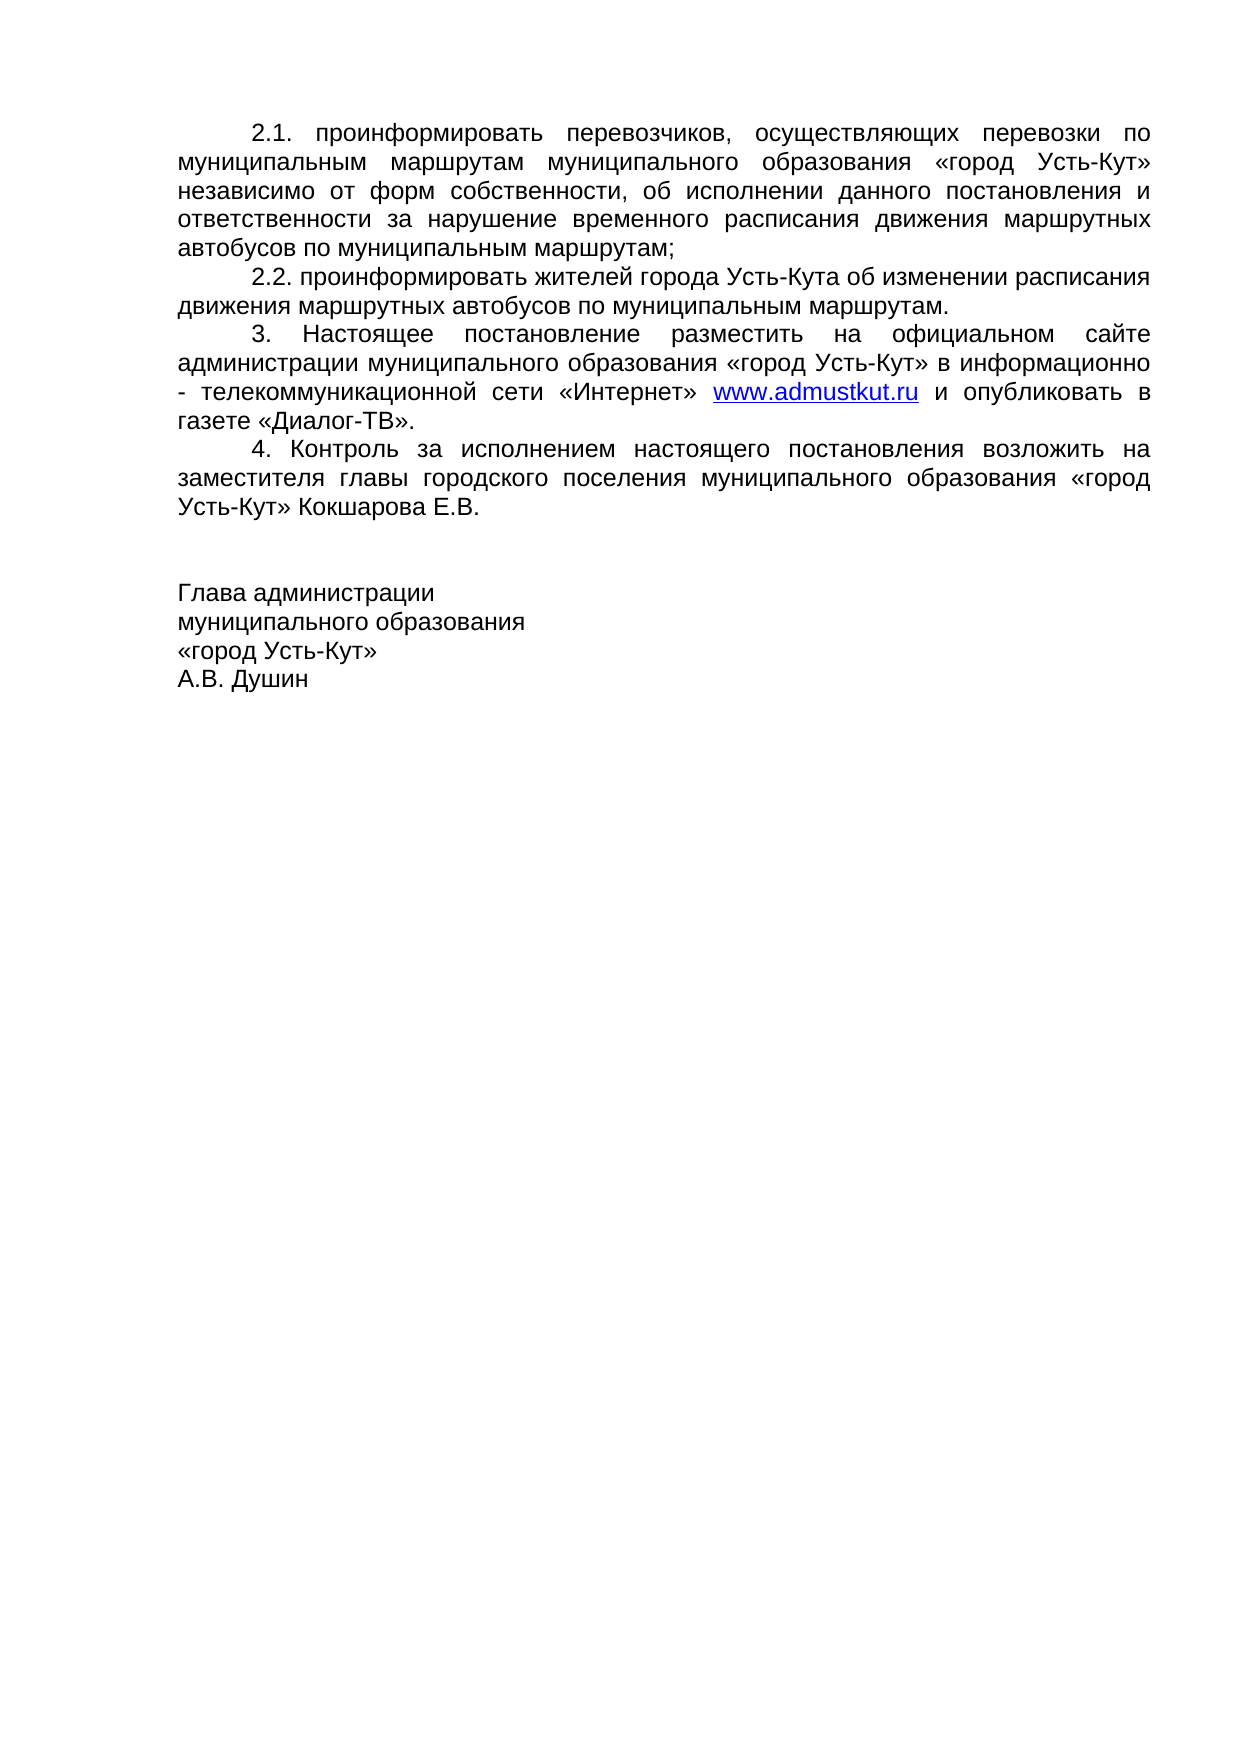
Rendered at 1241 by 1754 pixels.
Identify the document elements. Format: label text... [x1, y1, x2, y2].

text муниципального образования [177, 607, 1152, 636]
text 2.2. проинформировать жителей города Усть-Кута об изменении расписания движения маршрутных автобусов по муниципальным маршрутам. [177, 262, 1152, 319]
text «город Усть-Кут» [177, 636, 1152, 664]
text А.В. Душин [177, 664, 1152, 693]
text Глава администрации [177, 578, 1152, 607]
text 4. Контроль за исполнением настоящего постановления возложить на заместителя главы городского поселения муниципального образования «город Усть-Кут» Кокшарова Е.В. [177, 434, 1152, 521]
text 3. Настоящее постановление разместить на официальном сайте администрации муниципального образования «город Усть-Кут» в информационно - телекоммуникационной сети «Интернет» www.admustkut.ru и опубликовать в газете «Диалог-ТВ». [177, 319, 1152, 434]
text 2.1. проинформировать перевозчиков, осуществляющих перевозки по муниципальным маршрутам муниципального образования «город Усть-Кут» независимо от форм собственности, об исполнении данного постановления и ответственности за нарушение временного расписания движения маршрутных автобусов по муниципальным маршрутам; [177, 118, 1152, 262]
